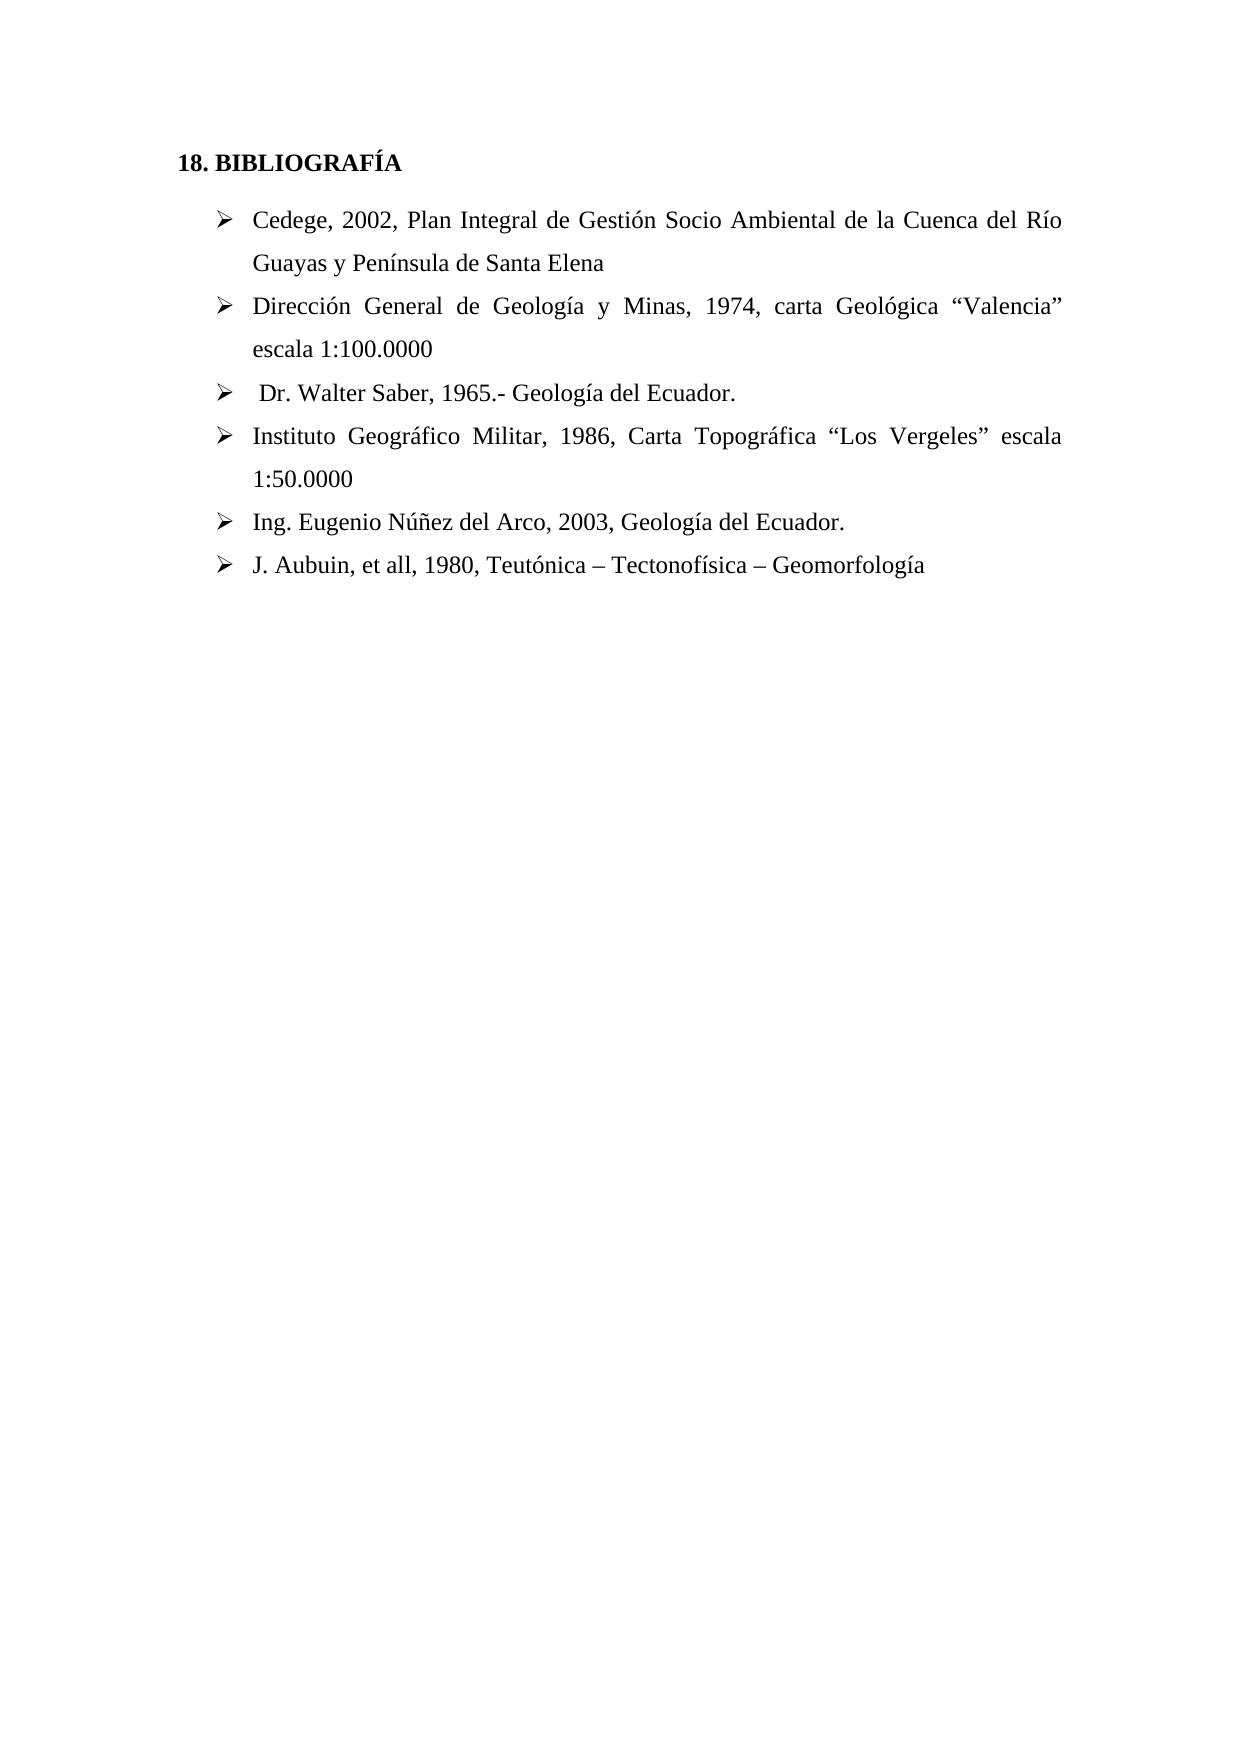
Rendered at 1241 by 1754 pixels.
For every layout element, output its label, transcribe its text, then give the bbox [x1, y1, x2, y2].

list J. Aubuin, et all, 1980, Teutónica – Tectonofísica – Geomorfología [215, 550, 1063, 579]
list Dirección General de Geología y Minas, 1974, carta Geológica “Valencia” escala 1:100.0000 [215, 291, 1063, 363]
text 18. BIBLIOGRAFÍA [177, 148, 1063, 176]
list Dr. Walter Saber, 1965.- Geología del Ecuador. [215, 378, 1063, 406]
list Cedege, 2002, Plan Integral de Gestión Socio Ambiental de del Río Guayas y Península de Santa Elena [215, 205, 1063, 277]
list Instituto Geográfico Militar, 1986, Carta Topográfica “Los Vergeles” escala 1:50.0000 [215, 421, 1063, 493]
list Ing. Eugenio Núñez del Arco, 2003, Geología del Ecuador. [215, 507, 1063, 536]
